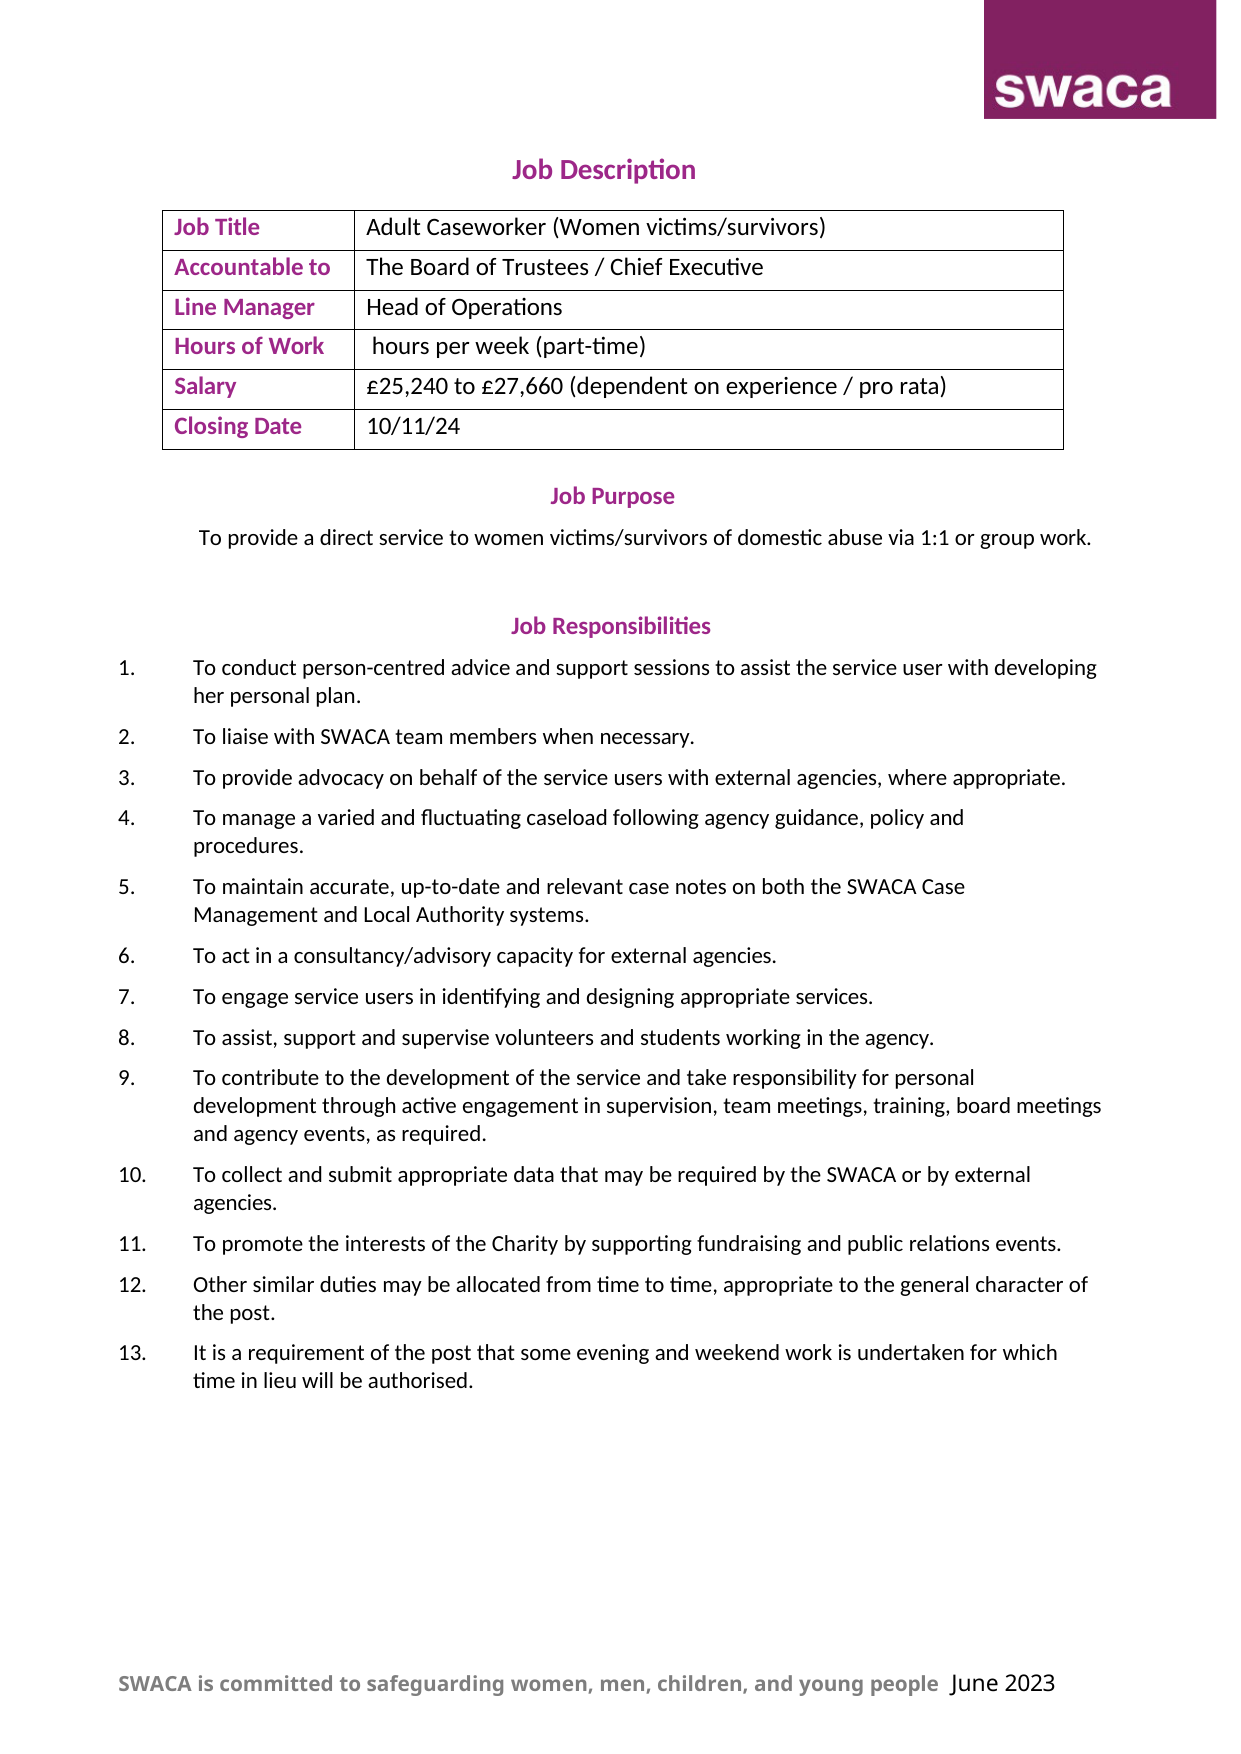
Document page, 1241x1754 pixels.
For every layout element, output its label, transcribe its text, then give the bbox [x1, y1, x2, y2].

list To act in a consultancy/advisory capacity for external agencies. [118, 941, 1115, 969]
subtitle Job Responsibilities [511, 610, 1115, 641]
table_cell Head of Operations [355, 291, 1063, 329]
subtitle Job Purpose [110, 480, 1115, 511]
table_header Job Title [163, 211, 354, 250]
list To conduct person-centred advice and support sessions to assist the service user with developing her personal plan. [118, 653, 1104, 709]
table_header Adult Caseworker (Women victims/survivors) [355, 211, 1063, 250]
table_cell £25,240 to £27,660 (dependent on experience / pro rata) [355, 370, 1063, 409]
table_cell Hours of Work [163, 330, 354, 369]
table_cell hours per week (part-time) [355, 330, 1063, 369]
picture [984, 0, 1217, 119]
list To engage service users in identifying and designing appropriate services. [118, 982, 1115, 1010]
table_cell Line Manager [163, 291, 354, 329]
list To manage a varied and fluctuating caseload following agency guidance, policy and procedures. [118, 803, 1041, 859]
list To contribute to the development of the service and take responsibility for personal development through active engagement in supervision, team meetings, training, board meetings and agency events, as required. [118, 1063, 1104, 1147]
list To liaise with SWACA team members when necessary. [118, 722, 1115, 750]
list Other similar duties may be allocated from time to time, appropriate to the general character of the post. [118, 1270, 1088, 1326]
table_cell Accountable to [163, 251, 354, 290]
list To collect and submit appropriate data that may be required by the SWACA or by external agencies. [118, 1160, 1031, 1216]
table_cell The Board of Trustees / Chief Executive [355, 251, 1063, 290]
list To assist, support and supervise volunteers and students working in the agency. [118, 1023, 1115, 1051]
table_cell Closing Date [163, 410, 354, 449]
table_cell 10/11/24 [355, 410, 1063, 449]
list To maintain accurate, up-to-date and relevant case notes on both the SWACA Case Management and Local Authority systems. [118, 872, 1092, 928]
list It is a requirement of the post that some evening and weekend work is undertaken for which time in lieu will be authorised. [118, 1338, 1105, 1394]
list To provide advocacy on behalf of the service users with external agencies, where appropriate. [118, 763, 1115, 791]
text To provide a direct service to women victims/survivors of domestic abuse via 1:1 or group work. [175, 523, 1115, 552]
list To promote the interests of the Charity by supporting fundraising and public relations events. [118, 1229, 1115, 1257]
table_cell Salary [163, 370, 354, 409]
